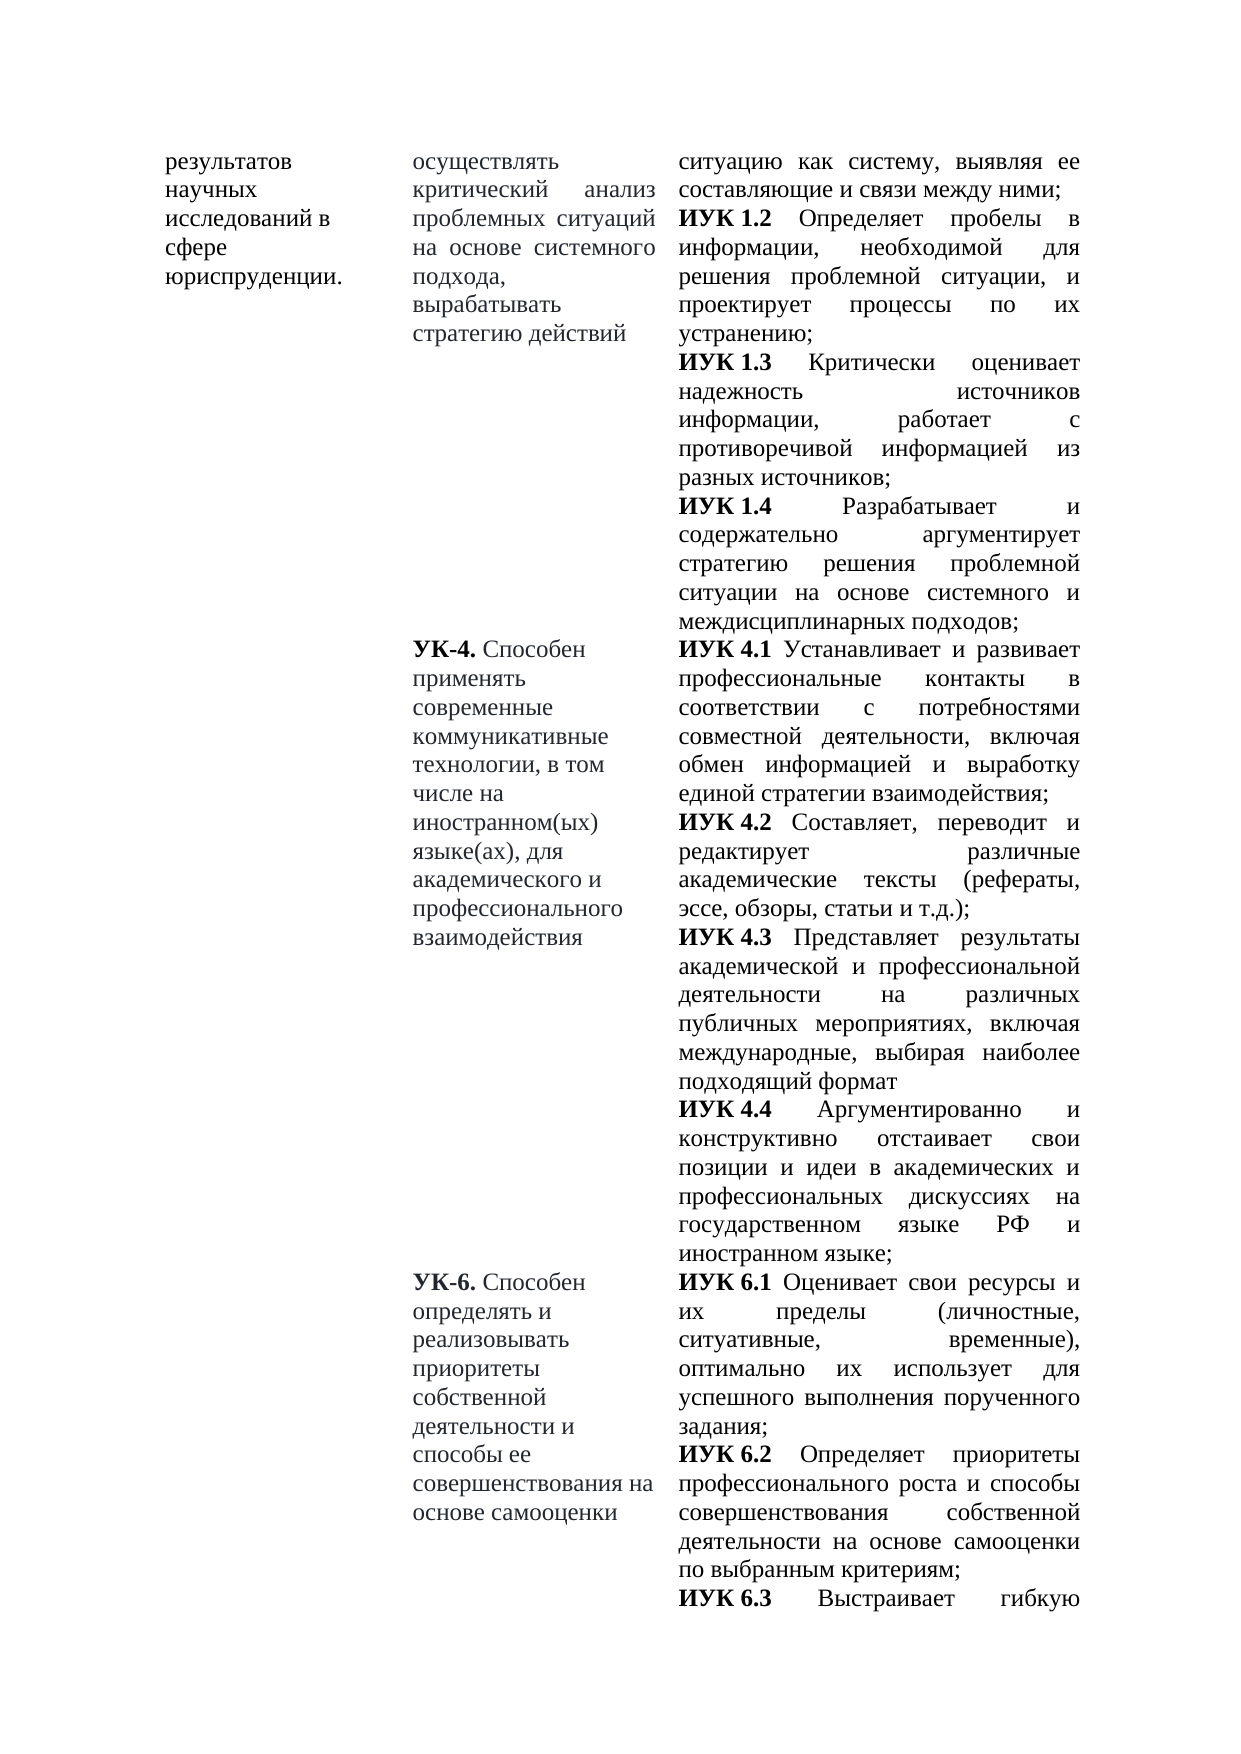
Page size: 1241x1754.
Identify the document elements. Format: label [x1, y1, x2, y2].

table_cell [124, 146, 401, 1612]
table_cell [667, 146, 1091, 1612]
table_cell [401, 146, 667, 1612]
